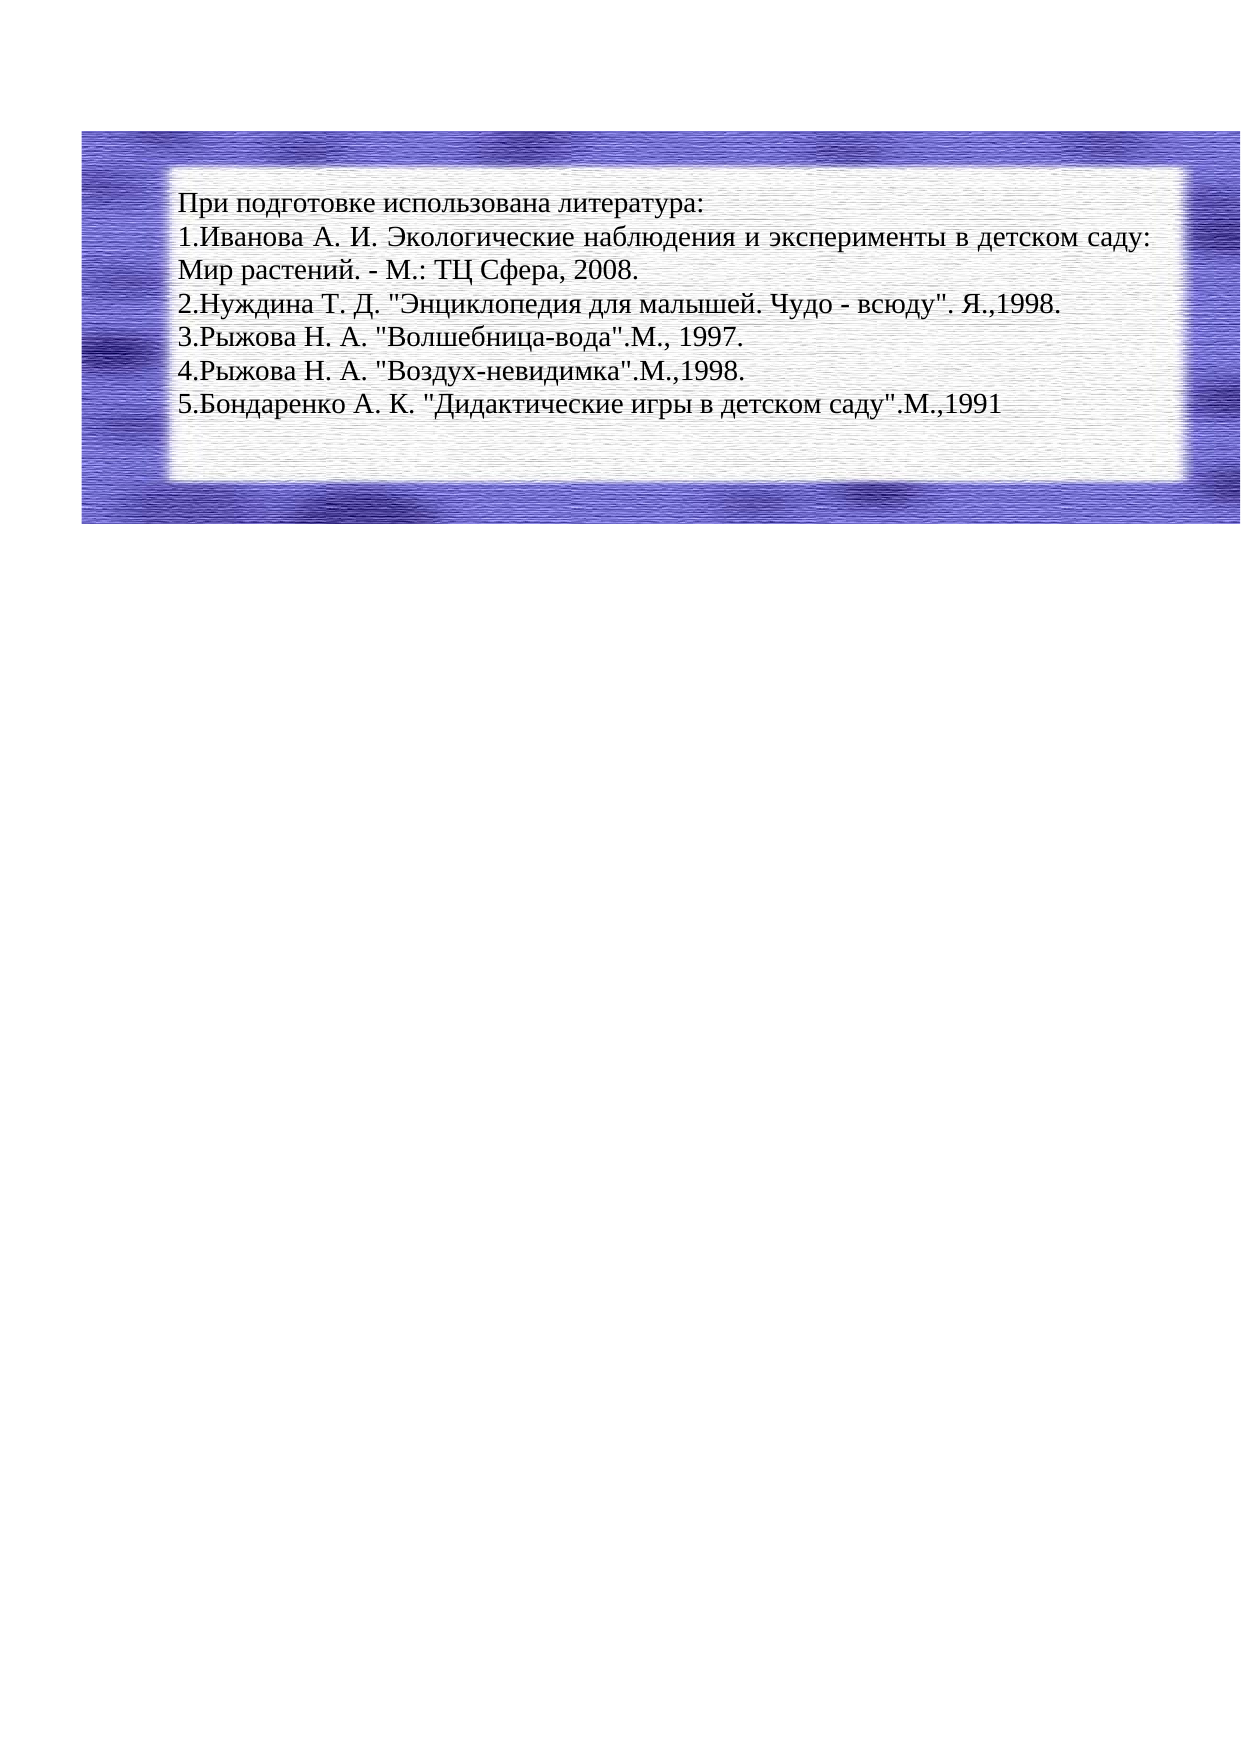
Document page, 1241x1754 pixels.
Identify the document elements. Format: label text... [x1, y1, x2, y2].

text 3.Рыжова Н. А. "Волшебница-вода".М., 1997. [177, 319, 1152, 353]
text 1.Иванова А. И. Экологические наблюдения и эксперименты в детском саду: Мир растений. - М.: ТЦ Сфера, 2008. [177, 219, 1152, 286]
text 4.Рыжова Н. А. "Воздух-невидимка".М.,1998. [177, 353, 1152, 386]
text 2.Нуждина Т. Д. "Энциклопедия для малышей. Чудо - всюду". Я.,1998. [177, 286, 1152, 319]
picture [81, 131, 1241, 524]
text 5.Бондаренко А. К. "Дидактические игры в детском саду".М.,1991 [177, 386, 1152, 420]
text При подготовке использована литература: [177, 185, 1152, 219]
